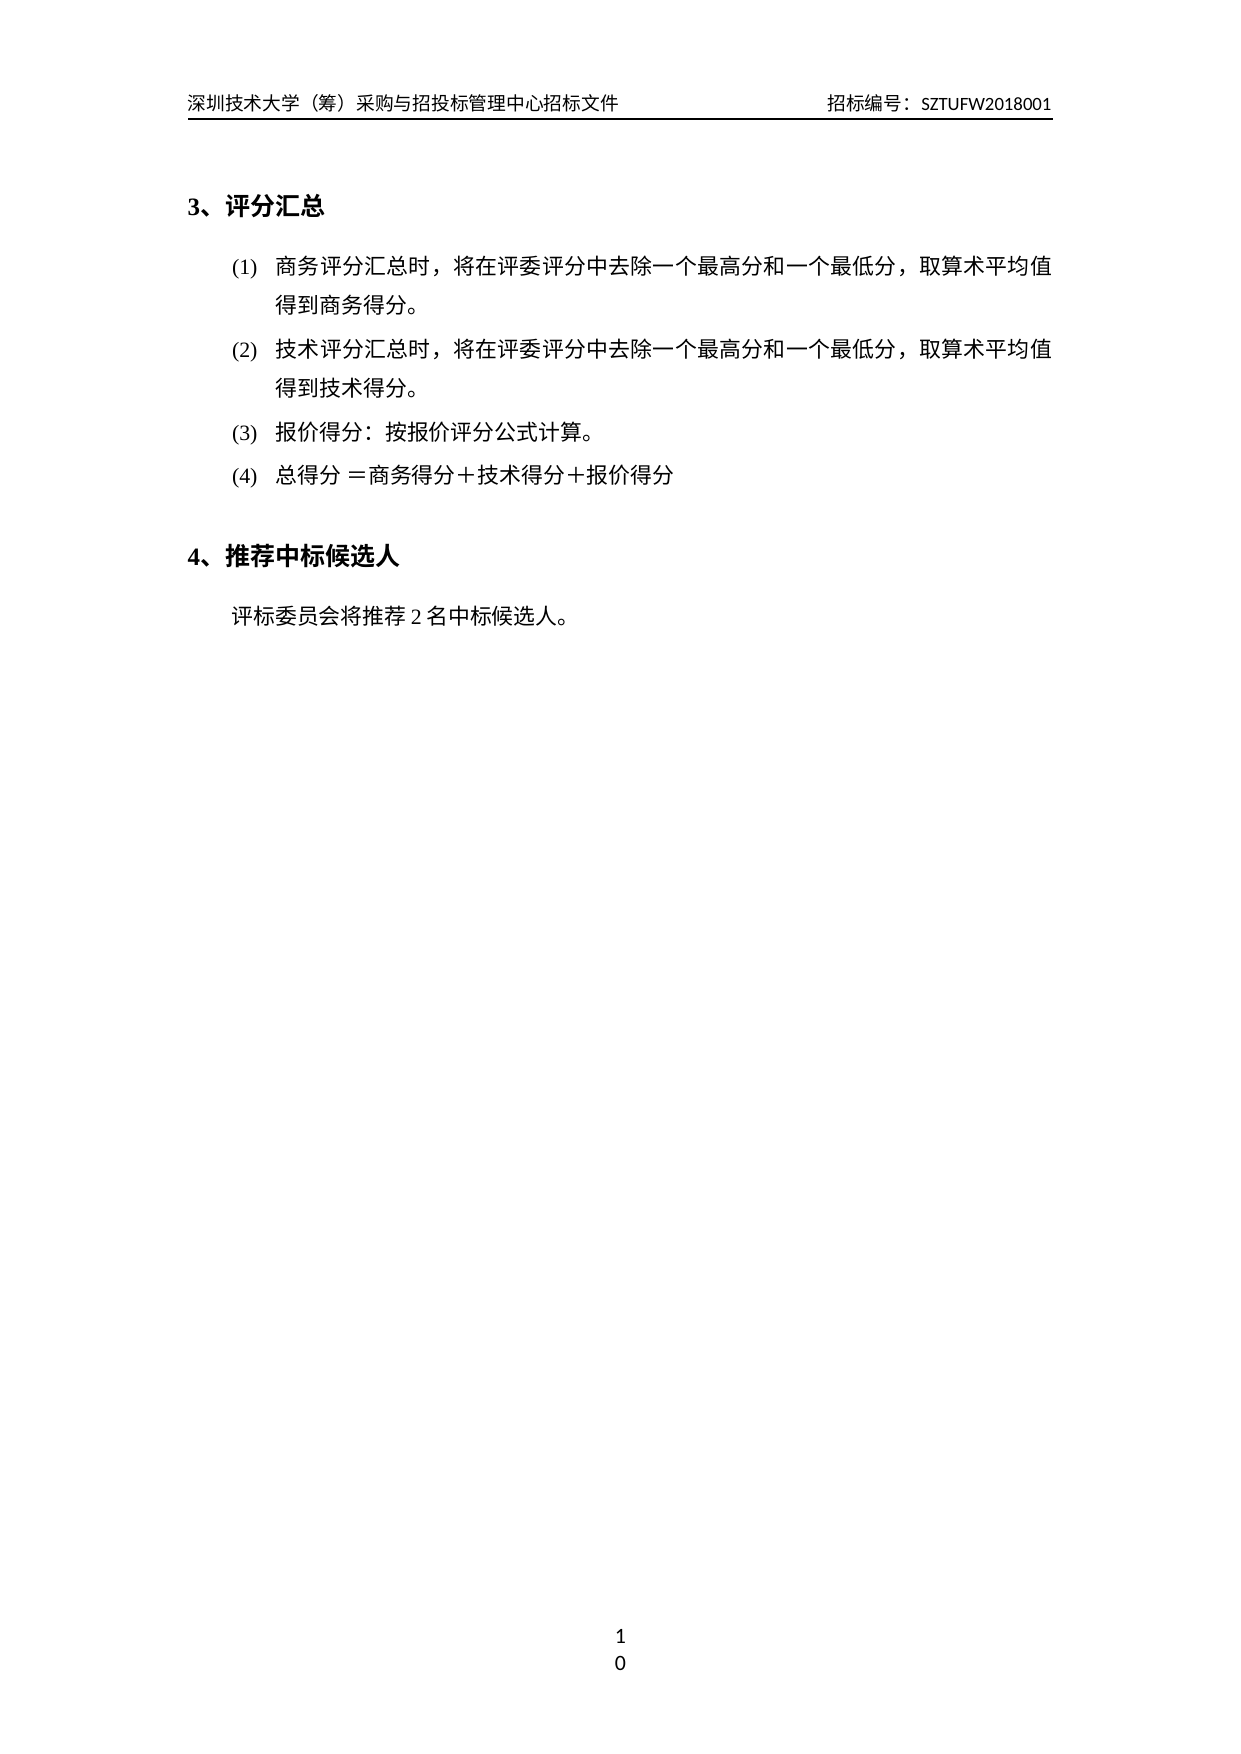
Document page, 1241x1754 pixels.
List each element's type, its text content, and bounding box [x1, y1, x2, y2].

text 4、推荐中标候选人 [187, 522, 1053, 587]
list 总得分 ＝商务得分＋技术得分＋报价得分 [232, 458, 1053, 491]
text 评标委员会将推荐2名中标候选人。 [187, 599, 1053, 631]
list 商务评分汇总时，将在评委评分中去除一个最高分和一个最低分，取算术平均值得到商务得分。 [232, 249, 1053, 320]
list 技术评分汇总时，将在评委评分中去除一个最高分和一个最低分，取算术平均值得到技术得分。 [232, 332, 1053, 403]
text 3、评分汇总 [187, 172, 1053, 237]
list 报价得分：按报价评分公式计算。 [232, 414, 1053, 447]
